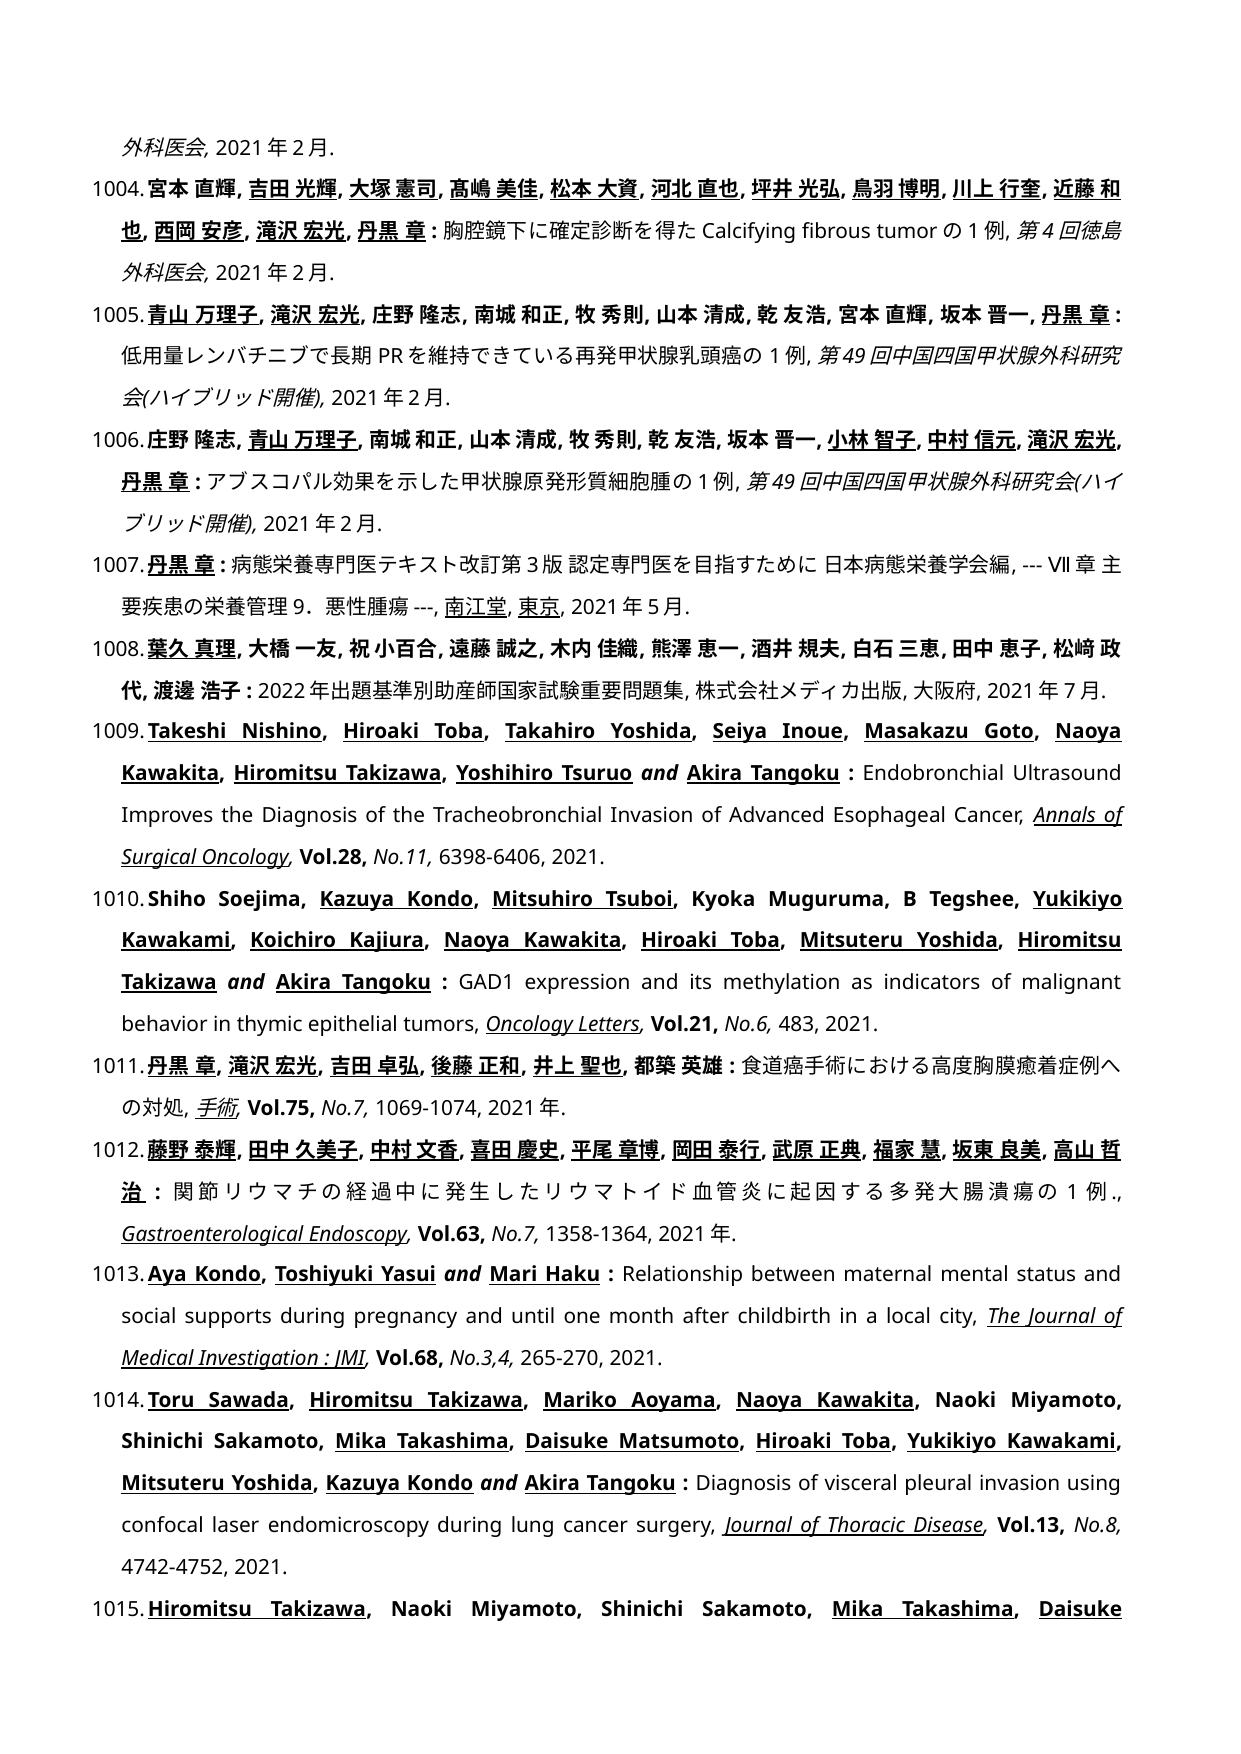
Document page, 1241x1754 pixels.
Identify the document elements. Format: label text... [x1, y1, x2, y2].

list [92, 125, 1122, 167]
list Aya Kondo, Toshiyuki Yasui and Mari Haku : Relationship between maternal mental status and social supports during pregnancy and until one month after childbirth in a local city, The Journal of Medical Investigation : JMI, Vol.68, No.3,4, 265-270, 2021. [92, 1253, 1122, 1378]
list 青山 万理子, 滝沢 宏光, 庄野 隆志, 南城 和正, 牧 秀則, 山本 清成, 乾 友浩, 宮本 直輝, 坂本 晋一, 丹黒 章 : 低用量レンバチニブで長期PRを維持できている再発甲状腺乳頭癌の1例, 第49回中国四国甲状腺外科研究会(ハイブリッド開催), 2021年2月. [92, 292, 1122, 417]
list Shiho Soejima, Kazuya Kondo, Mitsuhiro Tsuboi, Kyoka Muguruma, B Tegshee, Yukikiyo Kawakami, Koichiro Kajiura, Naoya Kawakita, Hiroaki Toba, Mitsuteru Yoshida, Hiromitsu Takizawa and Akira Tangoku : GAD1 expression and its methylation as indicators of malignant behavior in thymic epithelial tumors, Oncology Letters, Vol.21, No.6, 483, 2021. [92, 877, 1122, 1044]
list 庄野 隆志, 青山 万理子, 南城 和正, 山本 清成, 牧 秀則, 乾 友浩, 坂本 晋一, 小林 智子, 中村 信元, 滝沢 宏光, 丹黒 章 : アブスコパル効果を示した甲状腺原発形質細胞腫の1例, 第49回中国四国甲状腺外科研究会(ハイブリッド開催), 2021年2月. [92, 417, 1122, 543]
list 丹黒 章 : 病態栄養専門医テキスト改訂第3版 認定専門医を目指すために 日本病態栄養学会編, --- Ⅶ章 主要疾患の栄養管理 9．悪性腫瘍 ---, 南江堂, 東京, 2021年5月. [92, 543, 1122, 626]
list 丹黒 章, 滝沢 宏光, 吉田 卓弘, 後藤 正和, 井上 聖也, 都築 英雄 : 食道癌手術における高度胸膜癒着症例への対処, 手術, Vol.75, No.7, 1069-1074, 2021年. [92, 1044, 1122, 1128]
list 葉久 真理, 大橋 一友, 祝 小百合, 遠藤 誠之, 木内 佳織, 熊澤 恵一, 酒井 規夫, 白石 三恵, 田中 恵子, 松﨑 政代, 渡邊 浩子 : 2022年出題基準別助産師国家試験重要問題集, 株式会社メディカ出版, 大阪府, 2021年7月. [92, 626, 1122, 710]
list 宮本 直輝, 吉田 光輝, 大塚 憲司, 髙嶋 美佳, 松本 大資, 河北 直也, 坪井 光弘, 鳥羽 博明, 川上 行奎, 近藤 和也, 西岡 安彦, 滝沢 宏光, 丹黒 章 : 胸腔鏡下に確定診断を得たCalcifying fibrous tumorの1例, 第4回徳島外科医会, 2021年2月. [92, 167, 1122, 292]
list Takeshi Nishino, Hiroaki Toba, Takahiro Yoshida, Seiya Inoue, Masakazu Goto, Naoya Kawakita, Hiromitsu Takizawa, Yoshihiro Tsuruo and Akira Tangoku : Endobronchial Ultrasound Improves the Diagnosis of the Tracheobronchial Invasion of Advanced Esophageal Cancer, Annals of Surgical Oncology, Vol.28, No.11, 6398-6406, 2021. [92, 710, 1122, 877]
list 藤野 泰輝, 田中 久美子, 中村 文香, 喜田 慶史, 平尾 章博, 岡田 泰行, 武原 正典, 福家 慧, 坂東 良美, 高山 哲治 : 関節リウマチの経過中に発生したリウマトイド血管炎に起因する多発大腸潰瘍の1例., Gastroenterological Endoscopy, Vol.63, No.7, 1358-1364, 2021年. [92, 1128, 1122, 1253]
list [92, 1587, 1122, 1629]
list Toru Sawada, Hiromitsu Takizawa, Mariko Aoyama, Naoya Kawakita, Naoki Miyamoto, Shinichi Sakamoto, Mika Takashima, Daisuke Matsumoto, Hiroaki Toba, Yukikiyo Kawakami, Mitsuteru Yoshida, Kazuya Kondo and Akira Tangoku : Diagnosis of visceral pleural invasion using confocal laser endomicroscopy during lung cancer surgery, Journal of Thoracic Disease, Vol.13, No.8, 4742-4752, 2021. [92, 1378, 1122, 1587]
